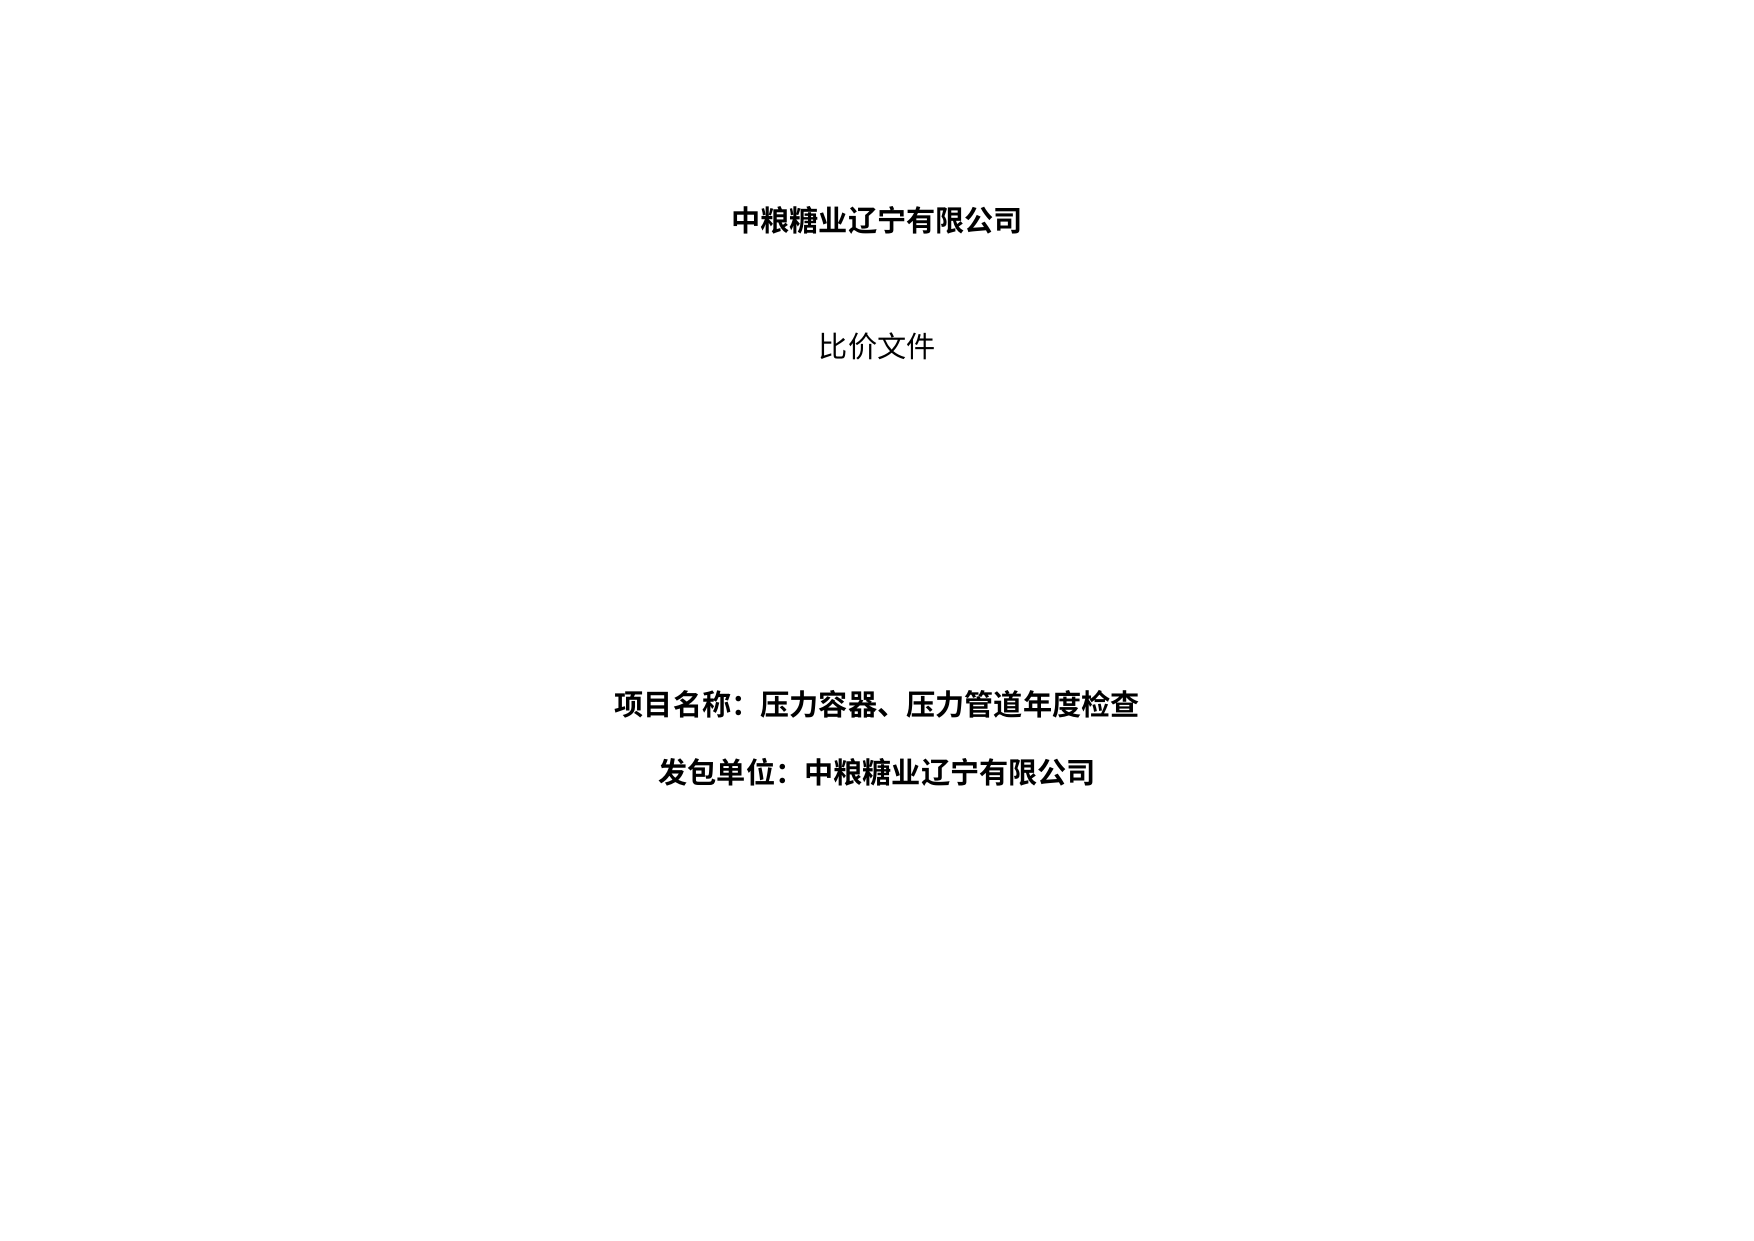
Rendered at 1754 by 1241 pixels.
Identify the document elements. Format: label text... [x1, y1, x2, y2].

text 中粮糖业辽宁有限公司 [150, 198, 1604, 240]
text 比价文件 [150, 324, 1604, 366]
text 项目名称：压力容器、压力管道年度检查 [150, 673, 1604, 725]
text 发包单位：中粮糖业辽宁有限公司 [150, 742, 1604, 794]
